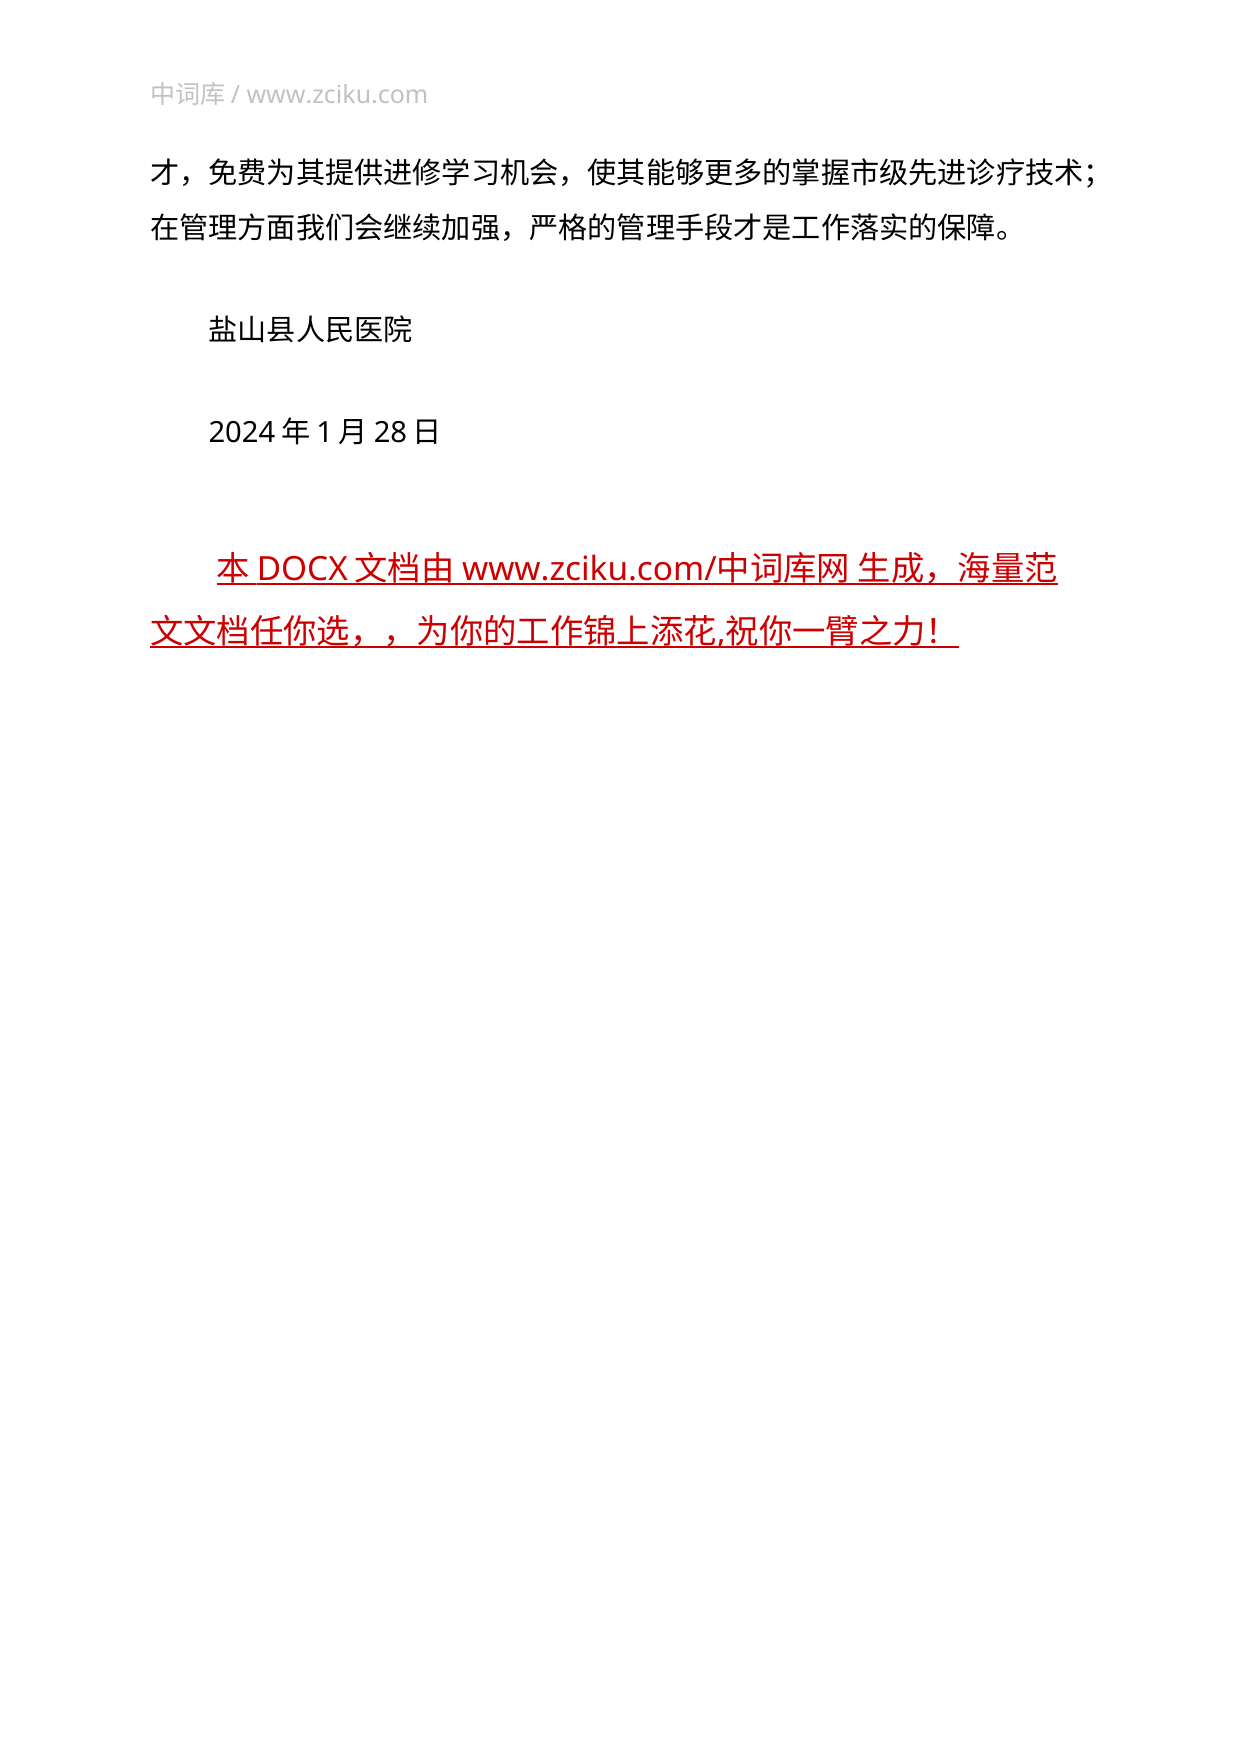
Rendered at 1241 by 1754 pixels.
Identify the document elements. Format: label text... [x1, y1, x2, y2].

text 盐山县人民医院 [150, 307, 1090, 349]
text 2024年1月28日 [150, 408, 1090, 451]
text 本DOCX文档由 www.zciku.com/中词库网 生成，海量范文文档任你选，，为你的工作锦上添花,祝你一臂之力！ [150, 542, 1090, 653]
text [150, 150, 1090, 247]
